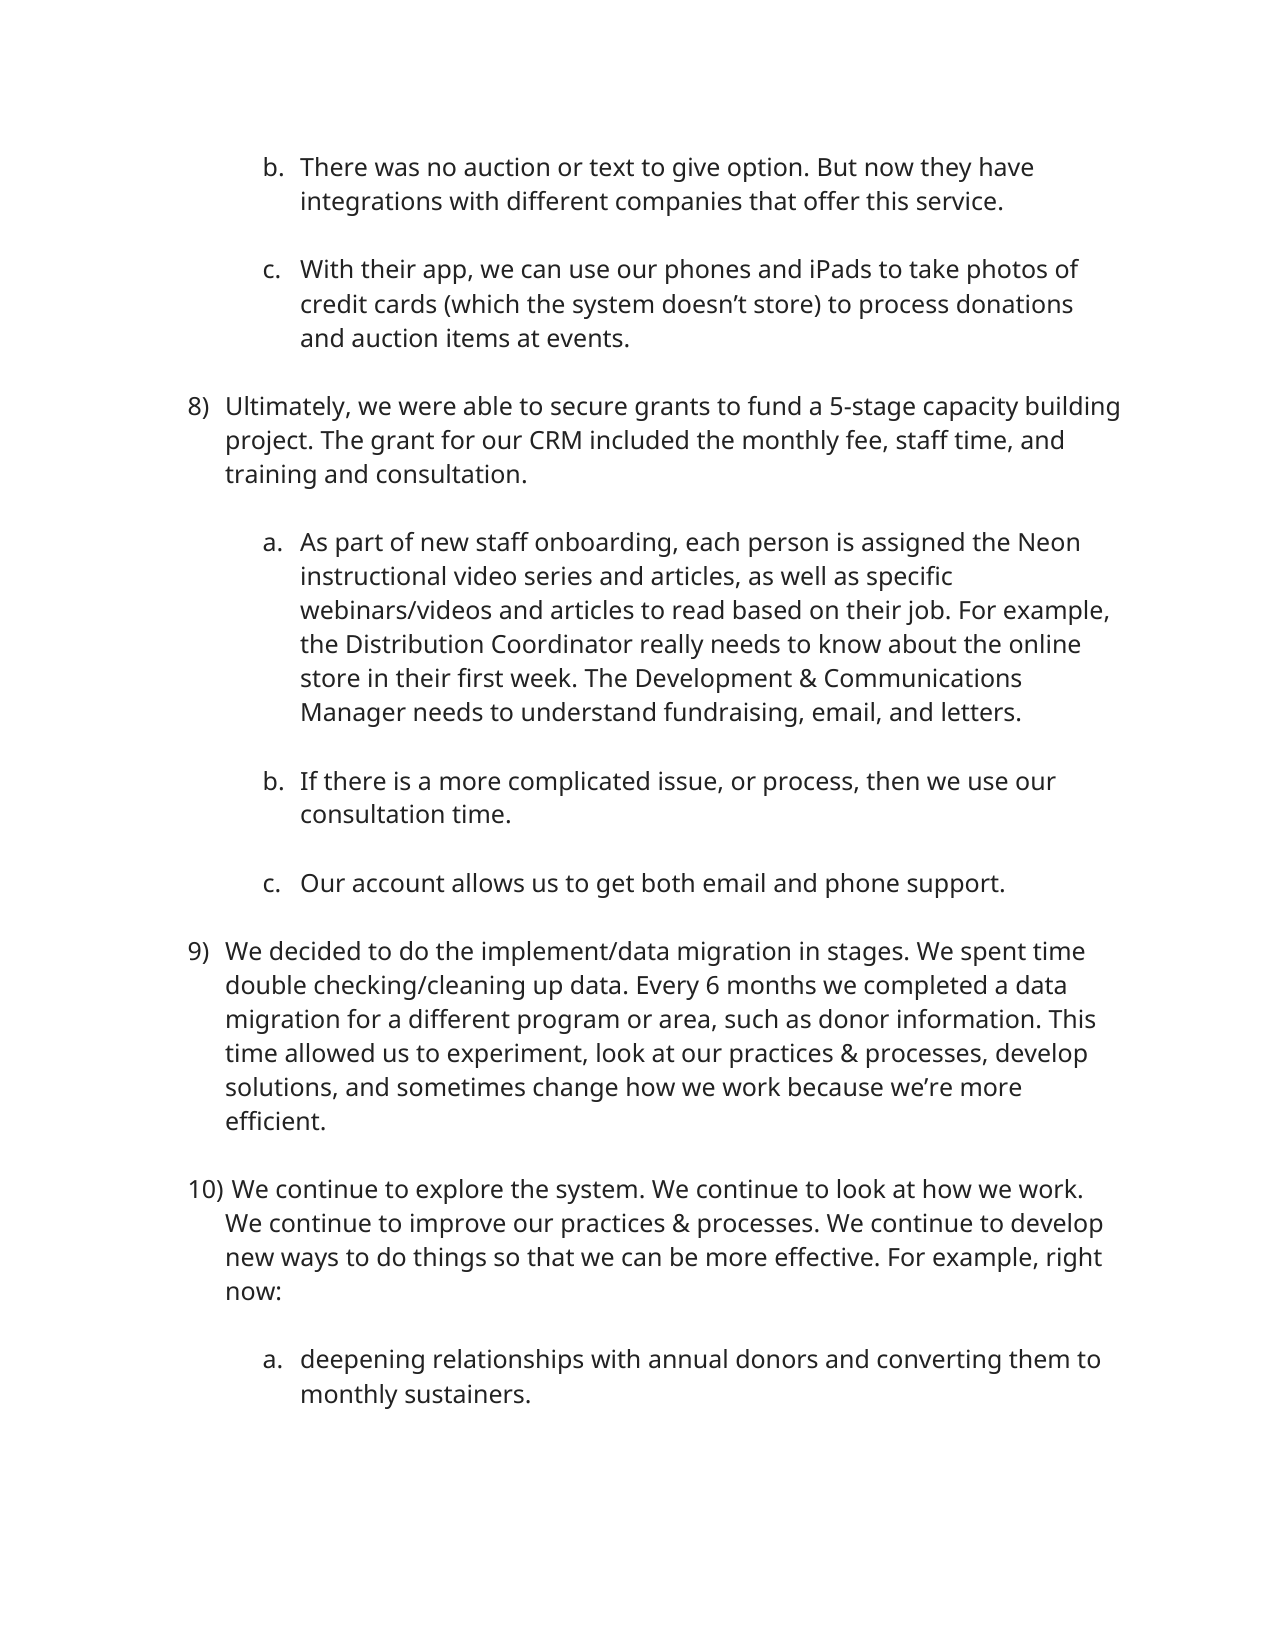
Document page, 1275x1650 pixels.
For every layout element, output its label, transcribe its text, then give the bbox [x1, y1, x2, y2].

list If there is a more complicated issue, or process, then we use our consultation time. [262, 763, 1125, 831]
list deepening relationships with annual donors and converting them to monthly sustainers. [262, 1342, 1125, 1410]
list With their app, we can use our phones and iPads to take photos of credit cards (which the system doesn’t store) to process donations and auction items at events. [262, 252, 1125, 354]
list Ultimately, we were able to secure grants to fund a 5-stage capacity building project. The grant for our CRM included the monthly fee, staff time, and training and consultation. [187, 388, 1125, 491]
list We decided to do the implement/data migration in stages. We spent time double checking/cleaning up data. Every 6 months we completed a data migration for a different program or area, such as donor information. This time allowed us to experiment, look at our practices & processes, develop solutions, and sometimes change how we work because we’re more efficient. [187, 933, 1125, 1138]
list As part of new staff onboarding, each person is assigned the Neon instructional video series and articles, as well as specific webinars/videos and articles to read based on their job. For example, the Distribution Coordinator really needs to know about the online store in their first week. The Development & Communications Manager needs to understand fundraising, email, and letters. [262, 525, 1125, 729]
list There was no auction or text to give option. But now they have integrations with different companies that offer this service. [262, 150, 1125, 218]
list We continue to explore the system. We continue to look at how we work. We continue to improve our practices & processes. We continue to develop new ways to do things so that we can be more effective. For example, right now: [187, 1172, 1125, 1308]
list Our account allows us to get both email and phone support. [262, 865, 1125, 899]
